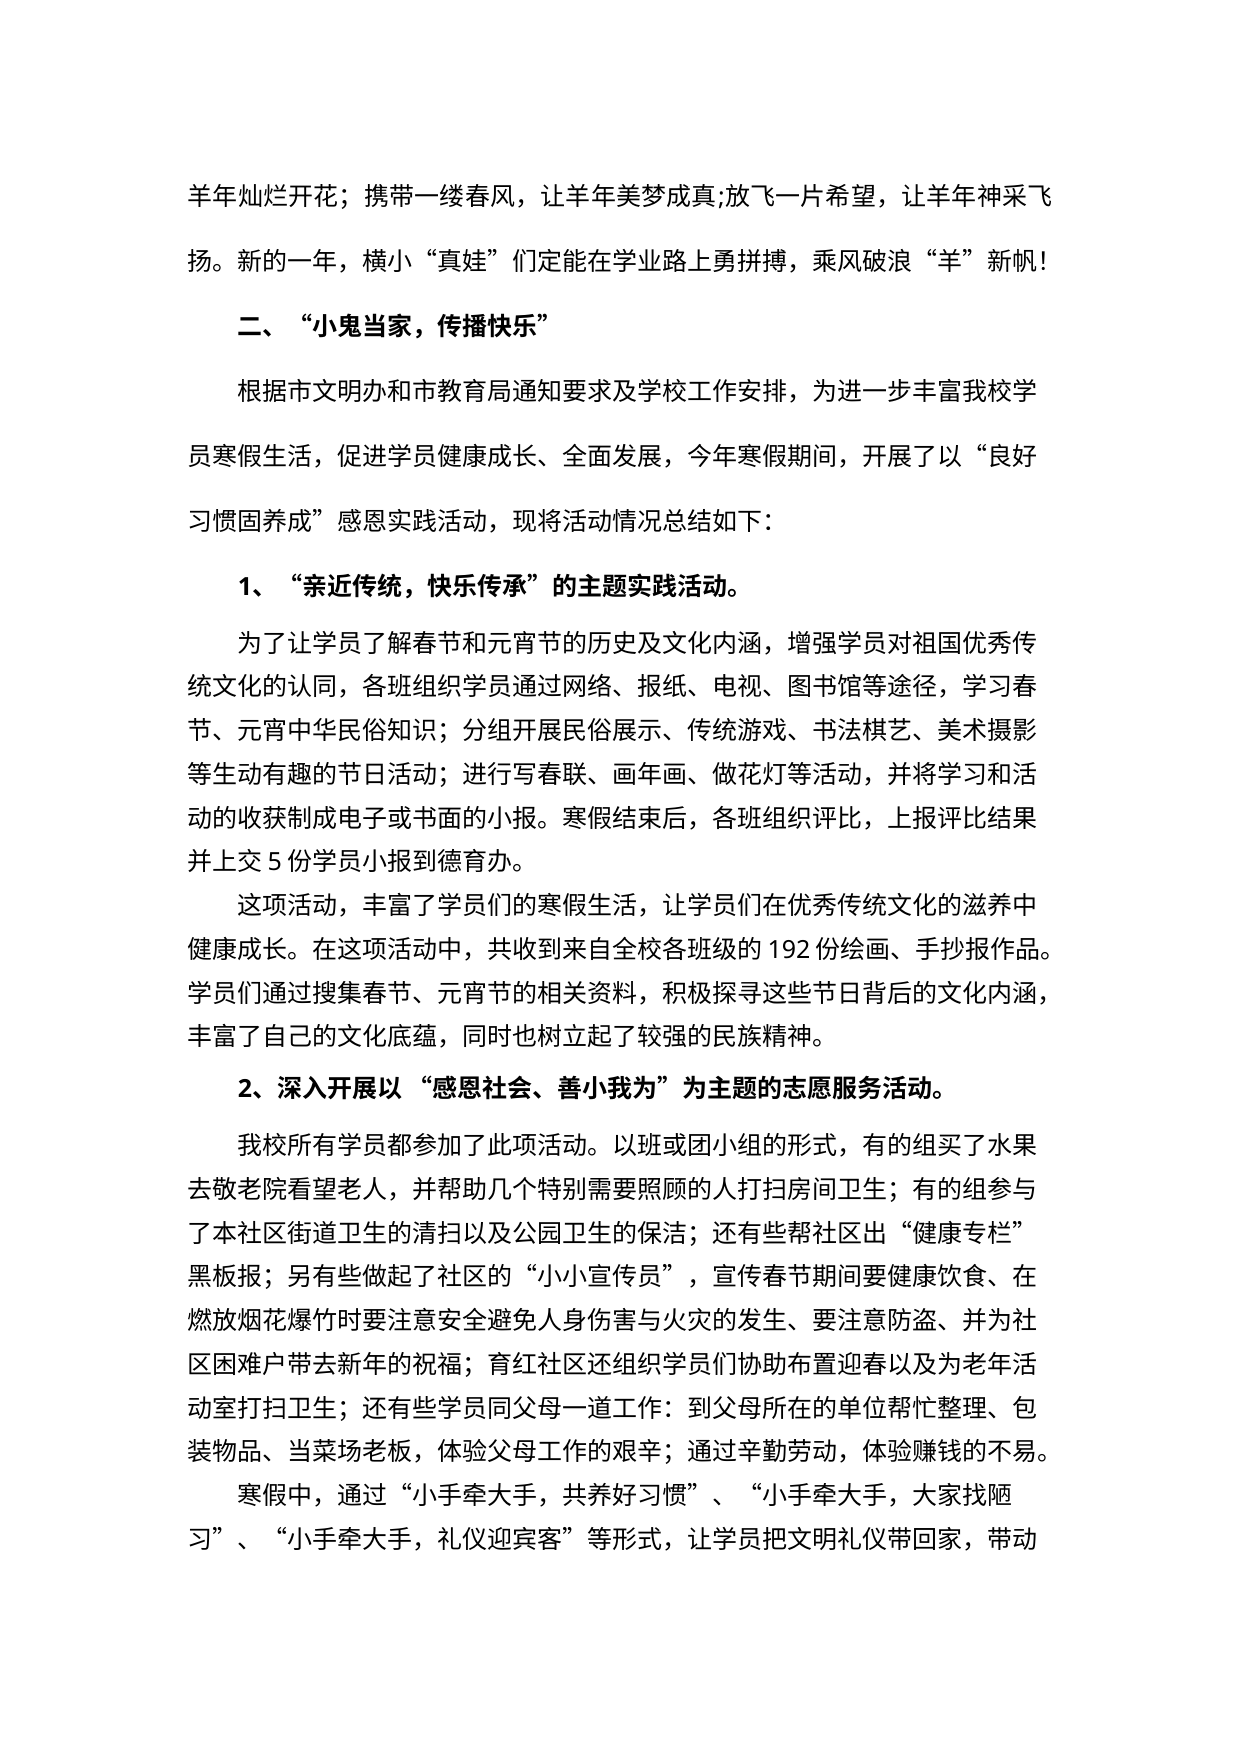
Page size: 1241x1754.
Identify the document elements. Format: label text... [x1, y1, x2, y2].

text 二、“小鬼当家，传播快乐” [187, 292, 1053, 357]
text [187, 162, 1053, 292]
text 这项活动，丰富了学员们的寒假生活，让学员们在优秀传统文化的滋养中健康成长。在这项活动中，共收到来自全校各班级的192份绘画、手抄报作品。学员们通过搜集春节、元宵节的相关资料，积极探寻这些节日背后的文化内涵，丰富了自己的文化底蕴，同时也树立起了较强的民族精神。 [187, 879, 1053, 1054]
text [187, 1469, 1053, 1557]
text 2、深入开展以 “感恩社会、善小我为”为主题的志愿服务活动。 [187, 1054, 1053, 1119]
text 我校所有学员都参加了此项活动。以班或团小组的形式，有的组买了水果去敬老院看望老人，并帮助几个特别需要照顾的人打扫房间卫生；有的组参与了本社区街道卫生的清扫以及公园卫生的保洁；还有些帮社区出“健康专栏”黑板报；另有些做起了社区的“小小宣传员”，宣传春节期间要健康饮食、在燃放烟花爆竹时要注意安全避免人身伤害与火灾的发生、要注意防盗、并为社区困难户带去新年的祝福；育红社区还组织学员们协助布置迎春以及为老年活动室打扫卫生；还有些学员同父母一道工作：到父母所在的单位帮忙整理、包装物品、当菜场老板，体验父母工作的艰辛；通过辛勤劳动，体验赚钱的不易。 [187, 1119, 1053, 1469]
text 为了让学员了解春节和元宵节的历史及文化内涵，增强学员对祖国优秀传统文化的认同，各班组织学员通过网络、报纸、电视、图书馆等途径，学习春节、元宵中华民俗知识；分组开展民俗展示、传统游戏、书法棋艺、美术摄影等生动有趣的节日活动；进行写春联、画年画、做花灯等活动，并将学习和活动的收获制成电子或书面的小报。寒假结束后，各班组织评比，上报评比结果并上交5份学员小报到德育办。 [187, 617, 1053, 879]
text 根据市文明办和市教育局通知要求及学校工作安排，为进一步丰富我校学员寒假生活，促进学员健康成长、全面发展，今年寒假期间，开展了以“良好习惯固养成”感恩实践活动，现将活动情况总结如下： [187, 357, 1053, 552]
text 1、“亲近传统，快乐传承”的主题实践活动。 [187, 552, 1053, 617]
